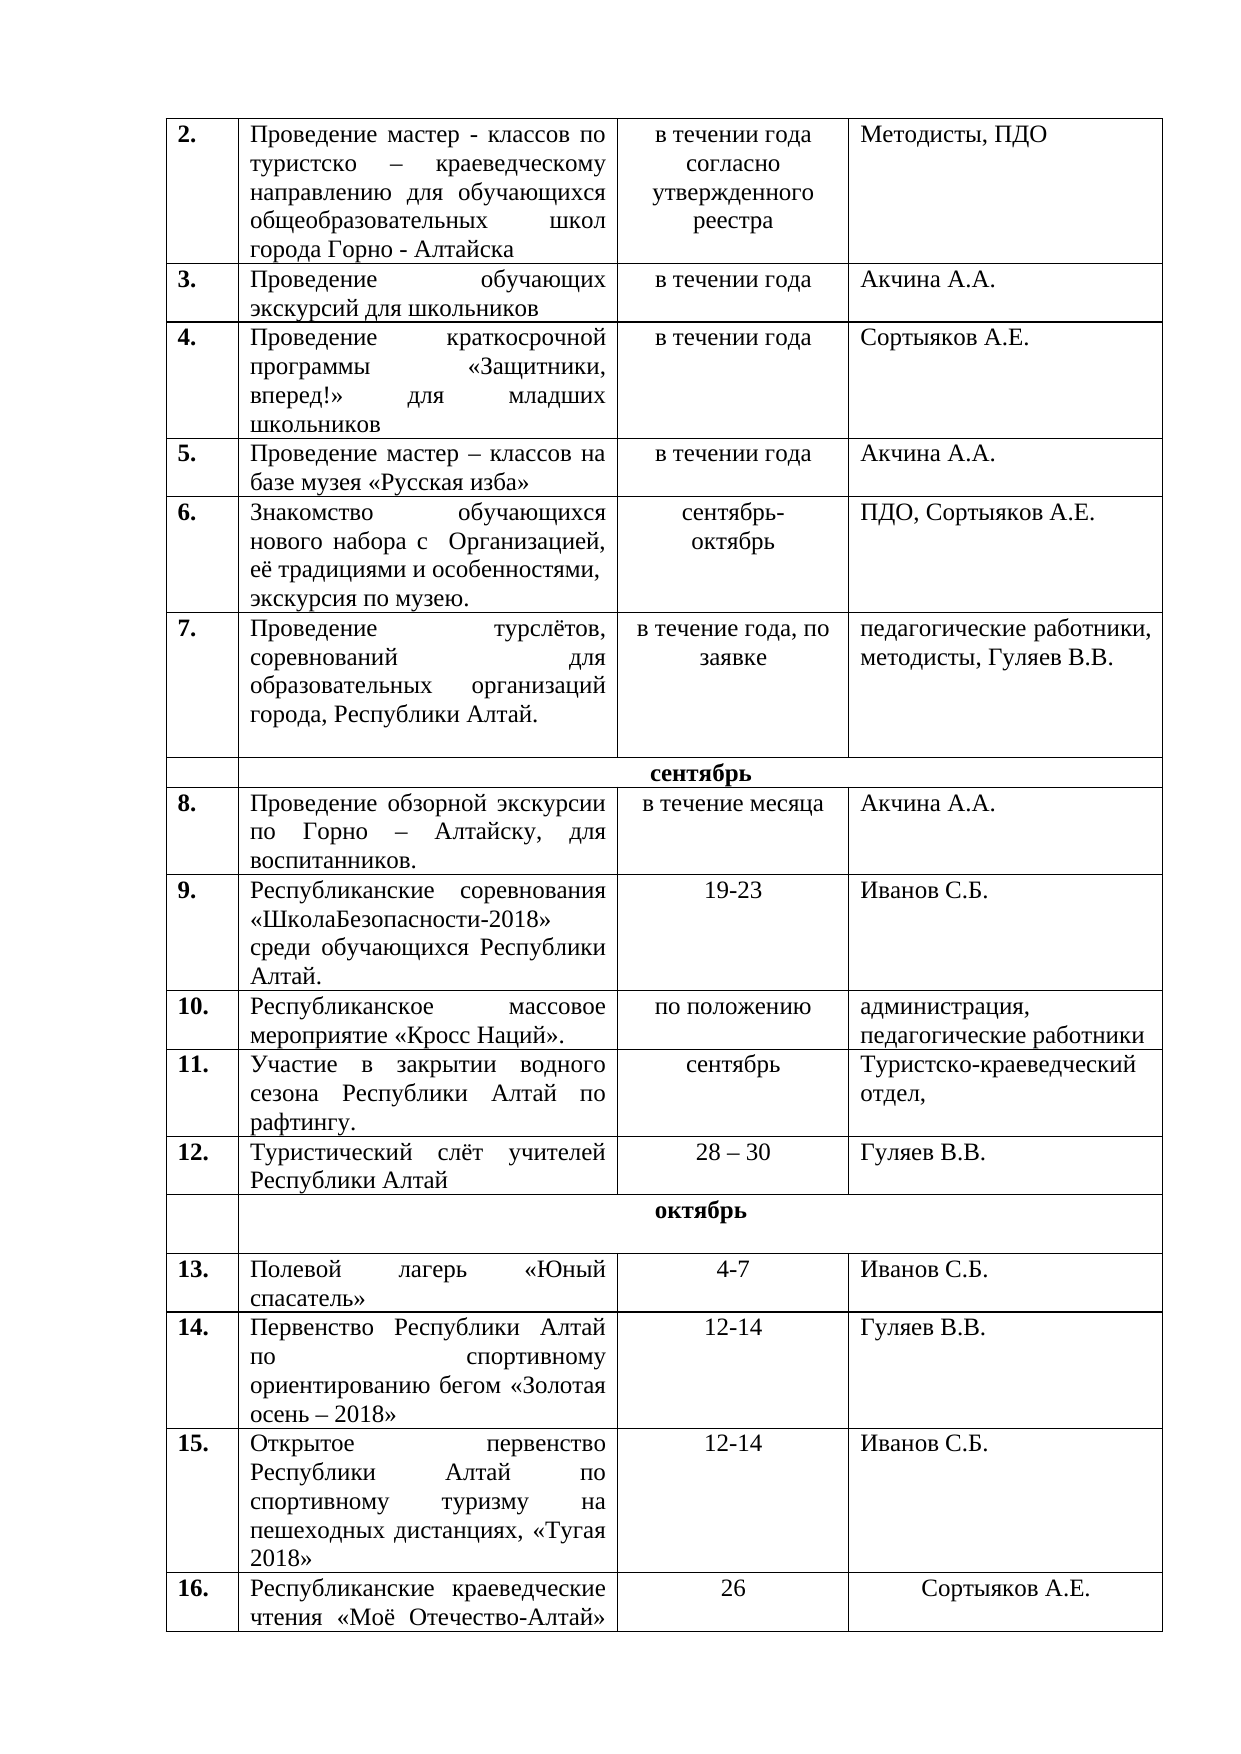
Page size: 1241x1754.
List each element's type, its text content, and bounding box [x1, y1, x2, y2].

table_cell Туристический слёт учителей Республики Алтай [239, 1137, 617, 1194]
table_cell Сортыяков А.Е. [849, 1573, 1162, 1631]
table_cell Сортыяков А.Е. [849, 323, 1162, 437]
table_cell сентябрь [618, 1050, 848, 1136]
table_cell в течении года согласно утвержденного реестра [618, 119, 848, 263]
table_cell 2. [167, 119, 238, 263]
table_cell Иванов С.Б. [849, 1254, 1162, 1311]
table_cell 26 [618, 1573, 848, 1631]
table_cell 12-14 [618, 1429, 848, 1572]
table_cell Туристско-краеведческий отдел, [849, 1050, 1162, 1136]
table_cell в течение месяца [618, 788, 848, 874]
table_cell Иванов С.Б. [849, 1429, 1162, 1572]
table_cell 7. [167, 613, 238, 757]
table_cell 9. [167, 875, 238, 990]
table_cell Методисты, ПДО [849, 119, 1162, 263]
table_cell 4. [167, 323, 238, 437]
table_cell педагогические работники, методисты, Гуляев В.В. [849, 613, 1162, 757]
table_cell Проведение турслётов, соревнований для образовательных организаций города, Республики Алтай. [239, 613, 617, 757]
table_cell [167, 1195, 238, 1253]
table_cell Акчина А.А. [849, 439, 1162, 496]
table_cell 16. [167, 1573, 238, 1631]
table_cell Проведение обучающих экскурсий для школьников [239, 264, 617, 321]
table_cell 4-7 [618, 1254, 848, 1311]
table_cell Республиканское массовое мероприятие «Кросс Наций». [239, 991, 617, 1048]
table_cell [167, 758, 238, 787]
table_cell сентябрь [239, 758, 1162, 787]
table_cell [239, 1573, 617, 1631]
table_cell ПДО, Сортыяков А.Е. [849, 497, 1162, 612]
table_cell администрация, педагогические работники [849, 991, 1162, 1048]
table_cell 6. [167, 497, 238, 612]
table_cell 19-23 [618, 875, 848, 990]
table_cell Акчина А.А. [849, 264, 1162, 321]
table_cell Полевой лагерь «Юный спасатель» [239, 1254, 617, 1311]
table_cell 13. [167, 1254, 238, 1311]
table_cell Проведение мастер – классов на базе музея «Русская изба» [239, 439, 617, 496]
table_cell Участие в закрытии водного сезона Республики Алтай по рафтингу. [239, 1050, 617, 1136]
table_cell сентябрь- октябрь [618, 497, 848, 612]
table_cell 12-14 [618, 1313, 848, 1427]
table_cell 12. [167, 1137, 238, 1194]
table_cell 10. [167, 991, 238, 1048]
table_cell по положению [618, 991, 848, 1048]
table_cell в течение года, по заявке [618, 613, 848, 757]
table_cell 5. [167, 439, 238, 496]
table_cell 28 – 30 [618, 1137, 848, 1194]
table_cell Знакомство обучающихся нового набора с Организацией, её традициями и особенностями, экскурсия по музею. [239, 497, 617, 612]
table_cell 14. [167, 1313, 238, 1427]
table_cell 15. [167, 1429, 238, 1572]
table_cell октябрь [239, 1195, 1162, 1253]
table_cell Открытое первенство Республики Алтай по спортивному туризму на пешеходных дистанциях, «Тугая 2018» [239, 1429, 617, 1572]
table_cell Акчина А.А. [849, 788, 1162, 874]
table_cell 3. [167, 264, 238, 321]
table_cell в течении года [618, 323, 848, 437]
table_cell 11. [167, 1050, 238, 1136]
table_cell в течении года [618, 439, 848, 496]
table_cell Первенство Республики Алтай по спортивному ориентированию бегом «Золотая осень – 2018» [239, 1313, 617, 1427]
table_cell Проведение краткосрочной программы «Защитники, вперед!» для младших школьников [239, 323, 617, 437]
table_cell Иванов С.Б. [849, 875, 1162, 990]
table_cell Республиканские соревнования «ШколаБезопасности-2018» среди обучающихся Республики Алтай. [239, 875, 617, 990]
table_cell 8. [167, 788, 238, 874]
table_cell Проведение мастер - классов по туристско – краеведческому направлению для обучающихся общеобразовательных школ города Горно - Алтайска [239, 119, 617, 263]
table_cell в течении года [618, 264, 848, 321]
table_cell Проведение обзорной экскурсии по Горно – Алтайску, для воспитанников. [239, 788, 617, 874]
table_cell Гуляев В.В. [849, 1313, 1162, 1427]
table_cell Гуляев В.В. [849, 1137, 1162, 1194]
